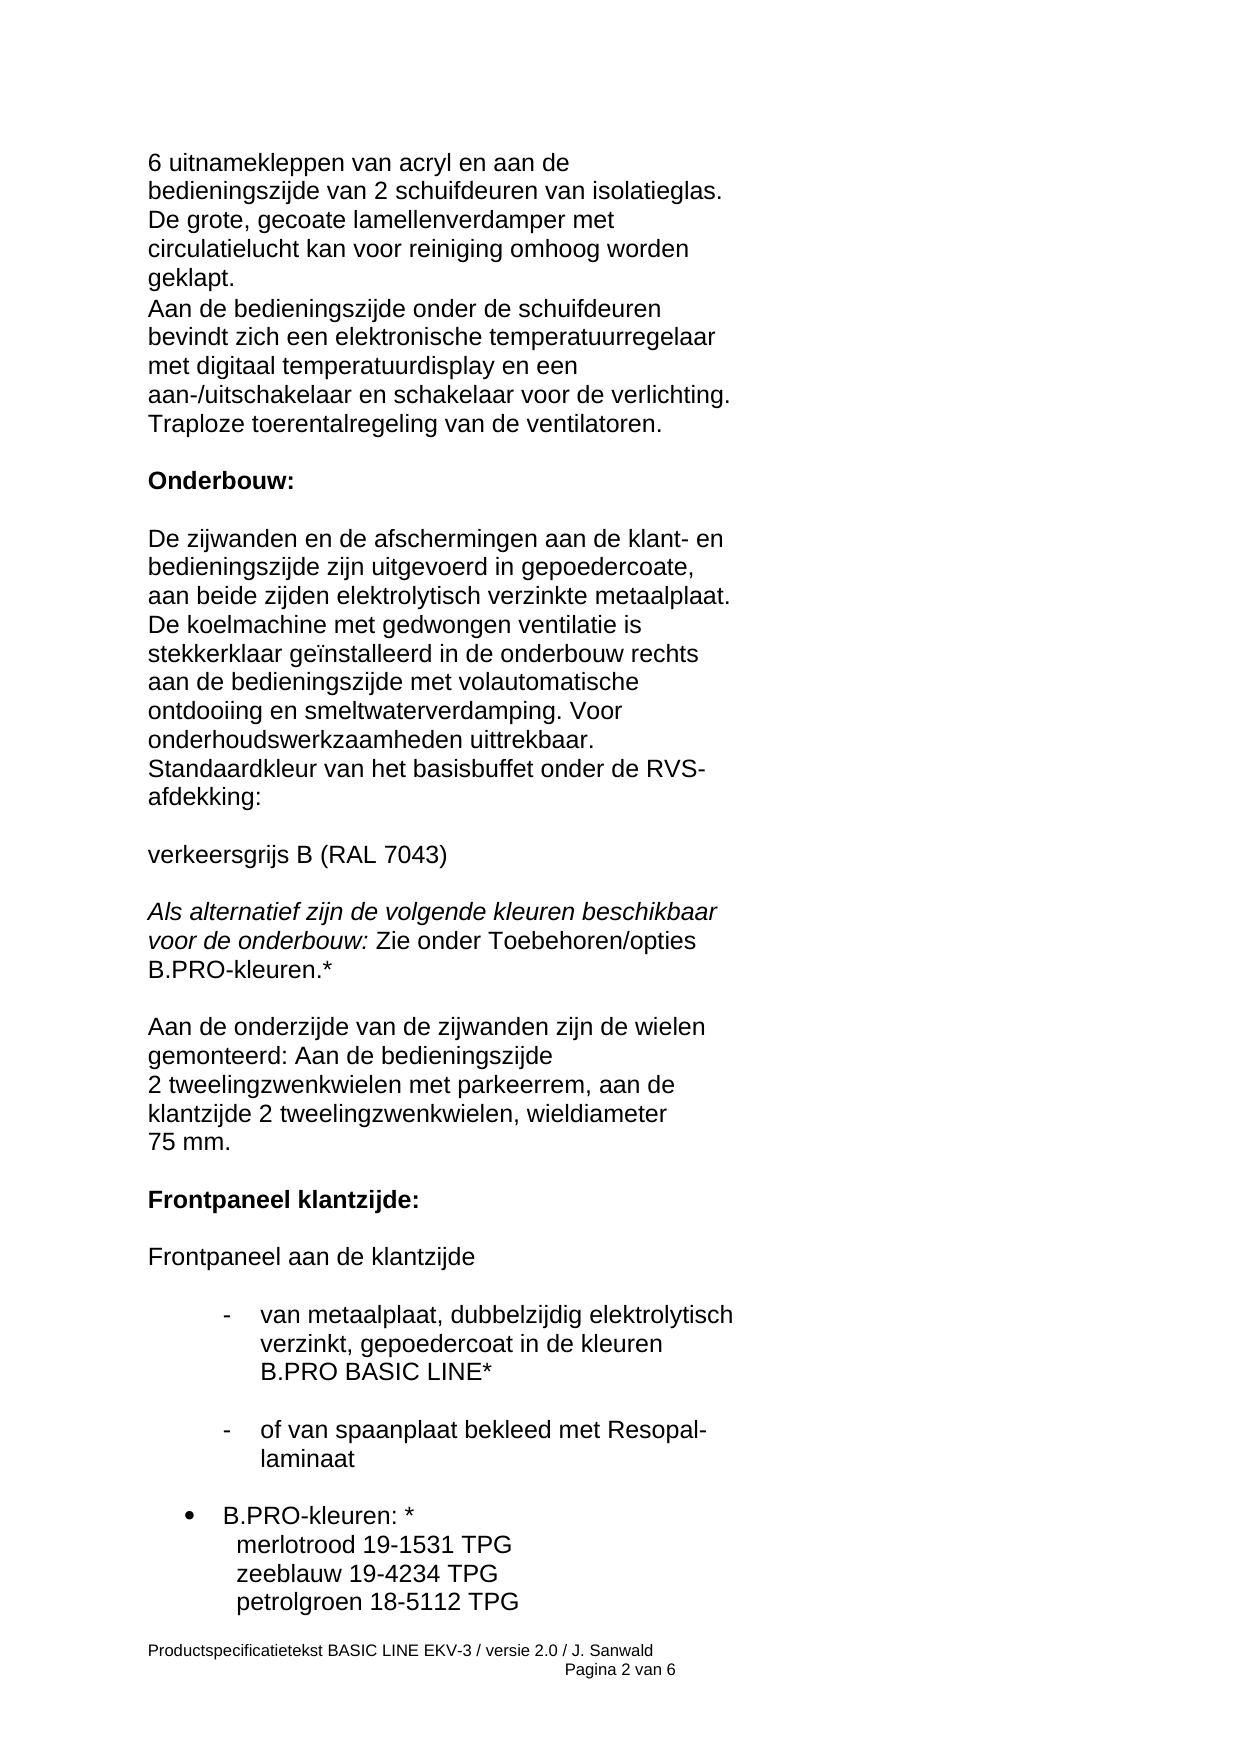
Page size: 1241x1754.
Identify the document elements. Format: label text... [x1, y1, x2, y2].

text Aan de bedieningszijde onder de schuifdeuren bevindt zich een elektronische temperatuurregelaar met digitaal temperatuurdisplay en een aan-/uitschakelaar en schakelaar voor de verlichting. Traploze toerentalregeling van de ventilatoren. [148, 293, 738, 437]
text merlotrood 19-1531 TPG [221, 1530, 738, 1559]
text De zijwanden en de afschermingen aan de klant- en bedieningszijde zijn uitgevoerd in gepoedercoate, aan beide zijden elektrolytisch verzinkte metaalplaat. De koelmachine met gedwongen ventilatie is stekkerklaar geïnstalleerd in de onderbouw rechts aan de bedieningszijde met volautomatische ontdooiing en smeltwaterverdamping. Voor onderhoudswerkzaamheden uittrekbaar. [148, 523, 738, 753]
text petrolgroen 18-5112 TPG [221, 1587, 738, 1616]
text Frontpaneel aan de klantzijde [148, 1242, 738, 1271]
list of van spaanplaat bekleed met Resopal-laminaat [223, 1415, 738, 1472]
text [148, 148, 738, 293]
text Frontpaneel klantzijde: [148, 1185, 738, 1213]
text Standaardkleur van het basisbuffet onder de RVS-afdekking: [148, 753, 738, 811]
text Als alternatief zijn de volgende kleuren beschikbaar voor de onderbouw: Zie onder Toebehoren/opties B.PRO-kleuren.* [148, 897, 738, 983]
text verkeersgrijs B (RAL 7043) [148, 840, 738, 868]
list van metaalplaat, dubbelzijdig elektrolytisch verzinkt, gepoedercoat in de kleuren B.PRO BASIC LINE* [223, 1300, 738, 1386]
text zeeblauw 19-4234 TPG [221, 1559, 738, 1587]
text Aan de onderzijde van de zijwanden zijn de wielen gemonteerd: Aan de bedieningszijde 2 tweelingzwenkwielen met parkeerrem, aan de klantzijde 2 tweelingzwenkwielen, wieldiameter 75 mm. [148, 1012, 738, 1156]
list B.PRO-kleuren: * [185, 1501, 1093, 1530]
text Onderbouw: [148, 466, 738, 495]
